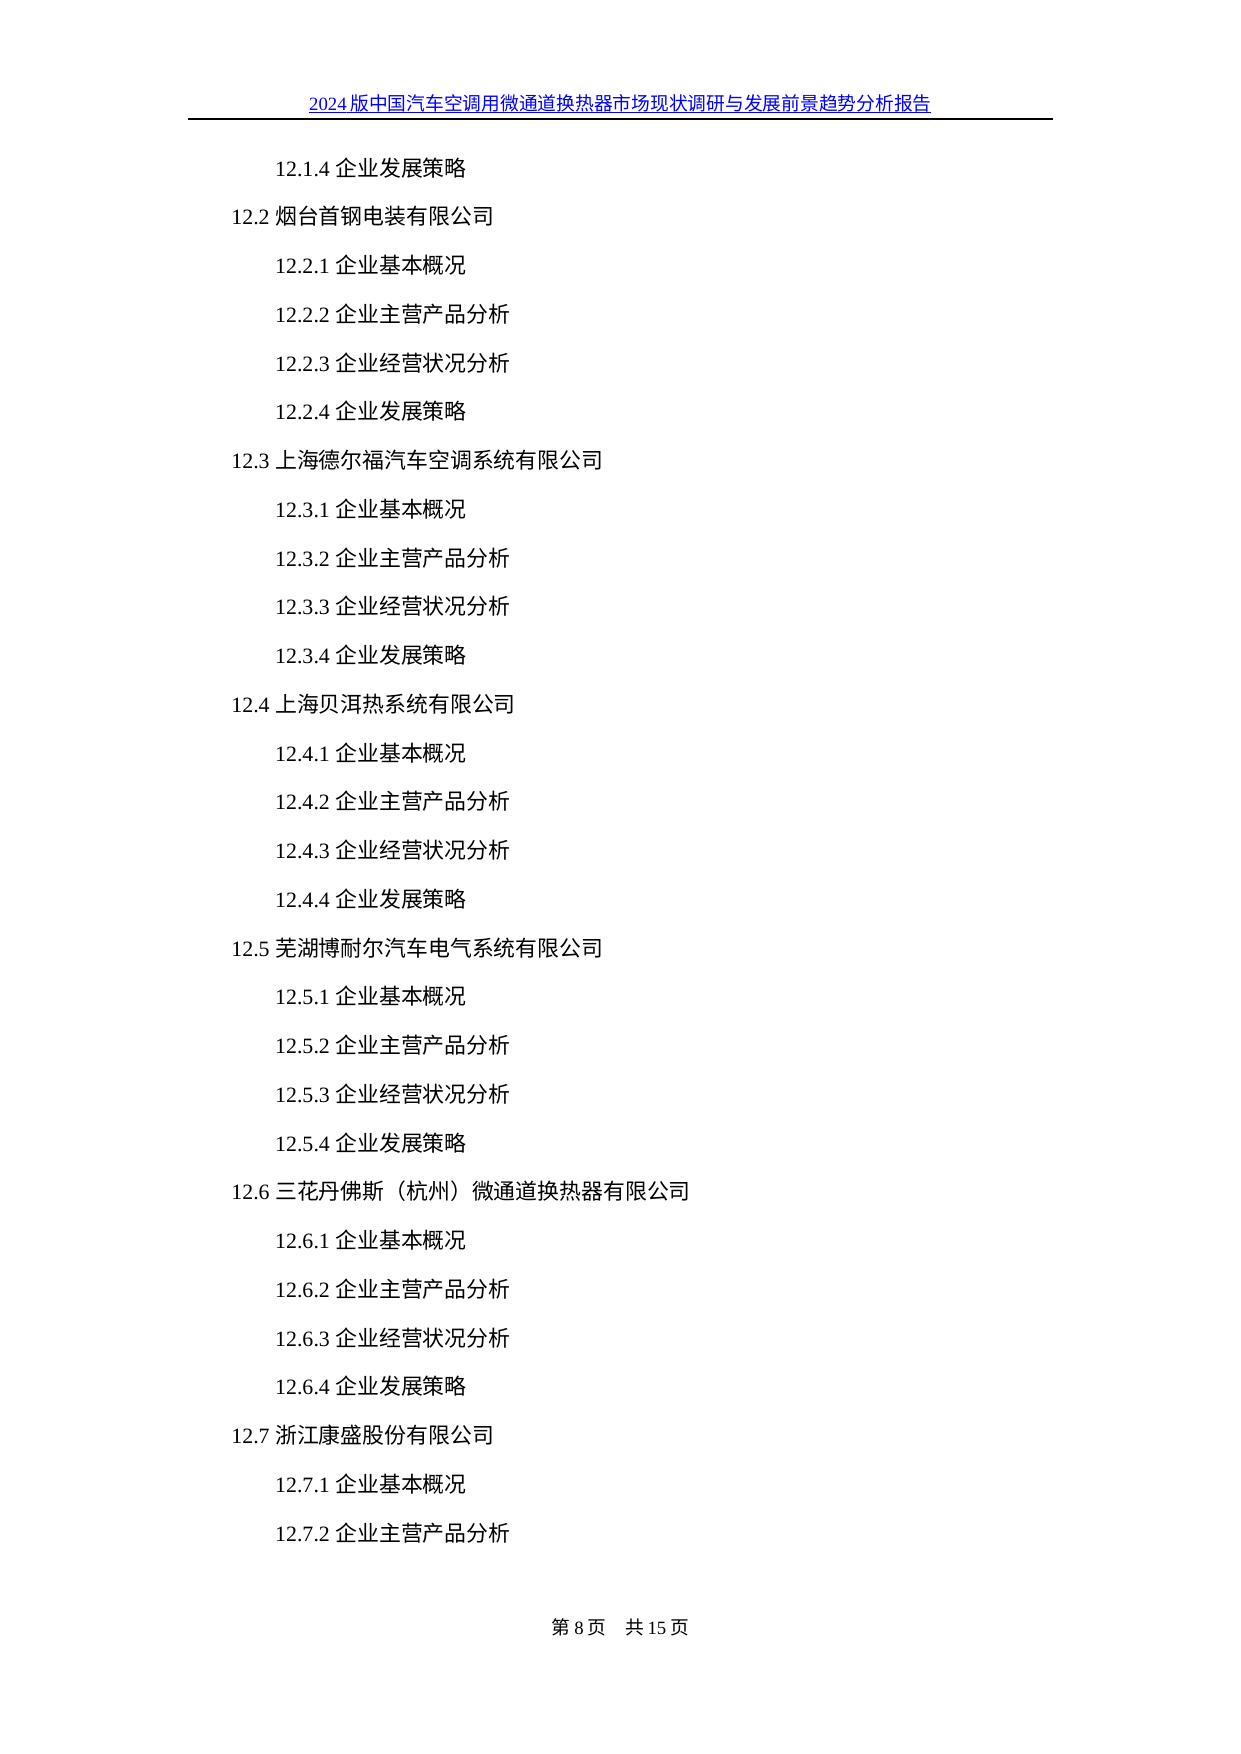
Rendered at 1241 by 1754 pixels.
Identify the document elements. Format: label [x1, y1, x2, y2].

text [187, 150, 1053, 1548]
